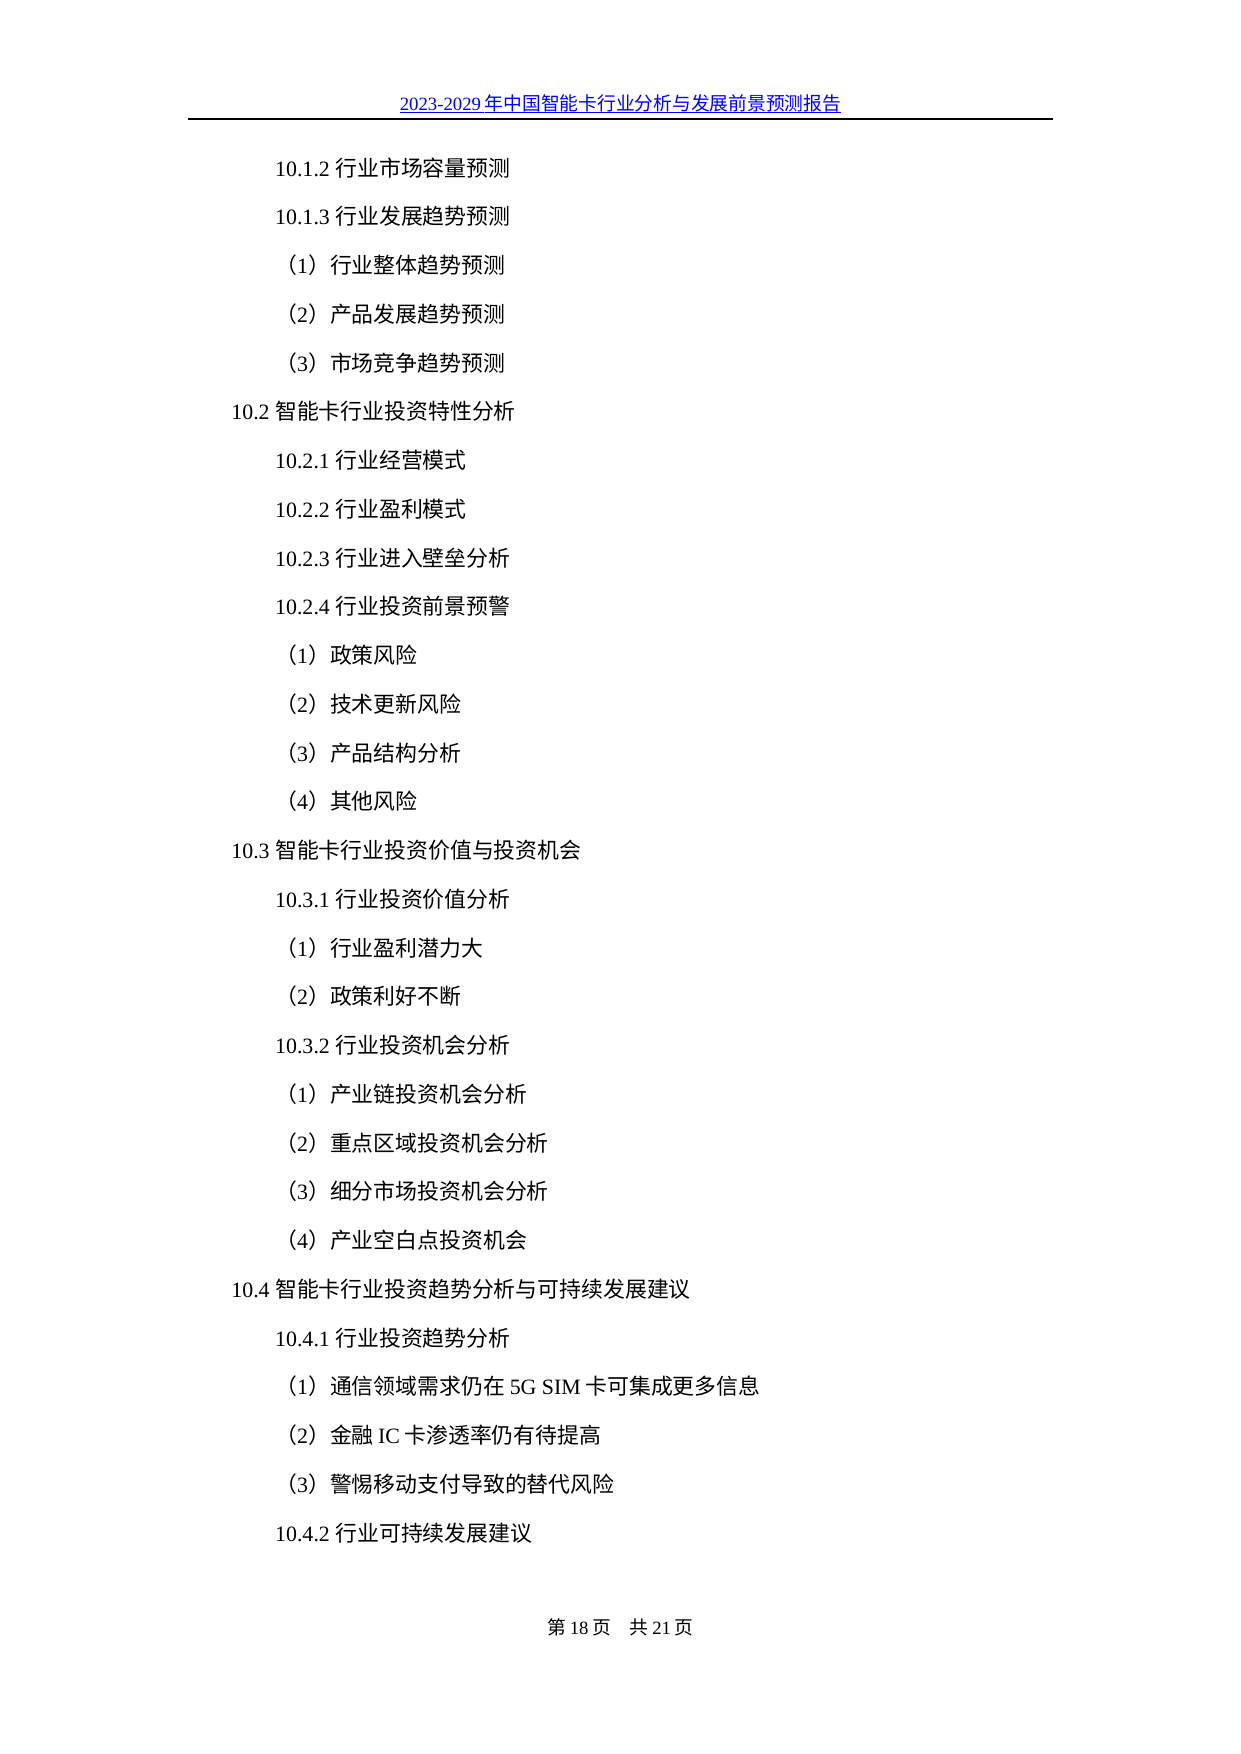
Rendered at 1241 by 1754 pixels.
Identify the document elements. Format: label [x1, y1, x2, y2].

text [187, 150, 1053, 1548]
